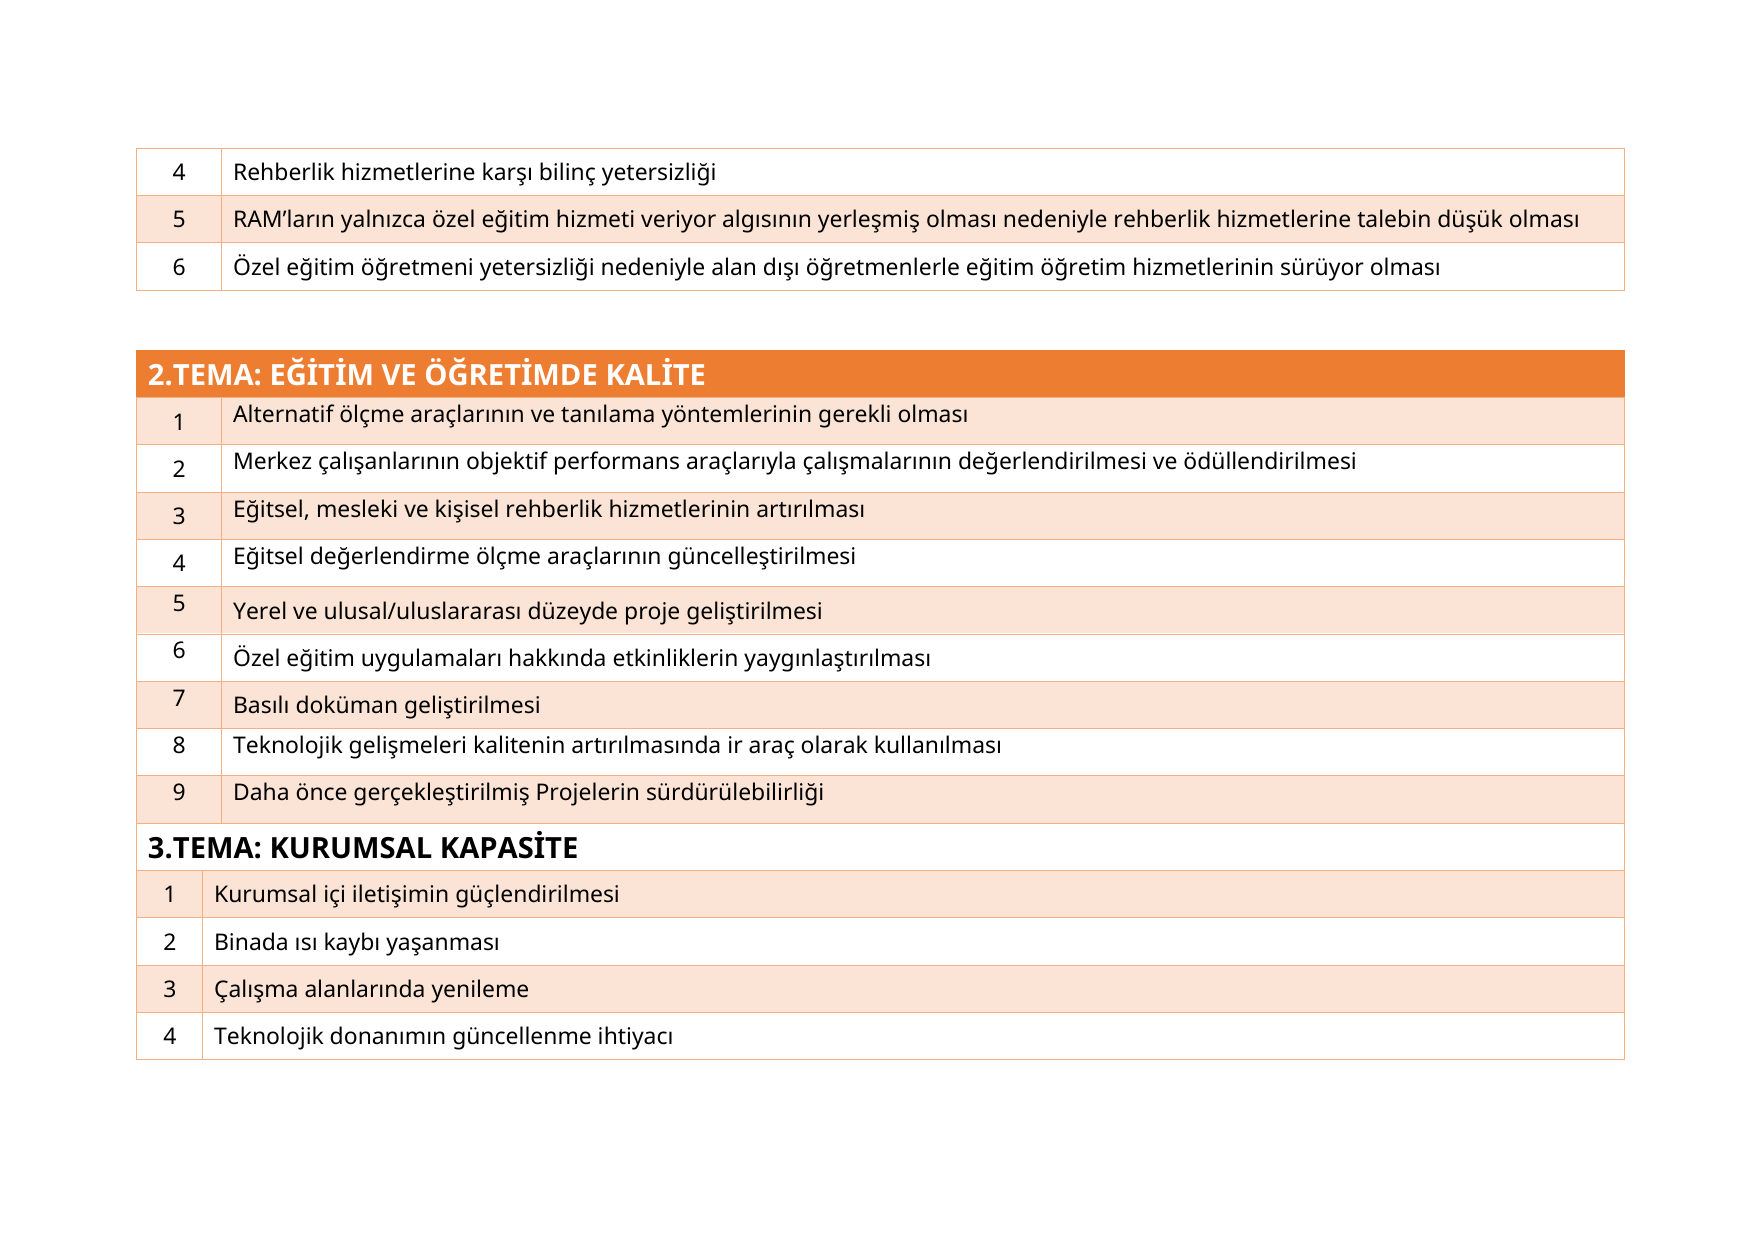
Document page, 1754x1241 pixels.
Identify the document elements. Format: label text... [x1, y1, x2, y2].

table_cell 5 [137, 587, 221, 633]
table_cell 1 [137, 398, 221, 444]
table_cell 3 [137, 966, 202, 1012]
table_header 2.TEMA: EĞİTİM VE ÖĞRETİMDE KALİTE [137, 351, 1624, 397]
table_cell 6 [137, 635, 221, 681]
table_cell Çalışma alanlarında yenileme [203, 966, 1624, 1012]
table_cell Teknolojik gelişmeleri kalitenin artırılmasında ir araç olarak kullanılması [222, 729, 1624, 775]
table_cell Basılı doküman geliştirilmesi [222, 682, 1624, 728]
table_cell 9 [137, 776, 221, 823]
table_cell Eğitsel değerlendirme ölçme araçlarının güncelleştirilmesi [222, 540, 1624, 586]
table_cell Eğitsel, mesleki ve kişisel rehberlik hizmetlerinin artırılması [222, 493, 1624, 539]
table_cell 4 [137, 540, 221, 586]
table_cell 6 [137, 243, 221, 289]
table_cell Kurumsal içi iletişimin güçlendirilmesi [203, 871, 1624, 917]
table_cell Alternatif ölçme araçlarının ve tanılama yöntemlerinin gerekli olması [222, 398, 1624, 444]
table_cell 4 [137, 149, 221, 195]
table_cell Binada ısı kaybı yaşanması [203, 918, 1624, 964]
table_cell 4 [137, 1013, 202, 1059]
table_cell Yerel ve ulusal/uluslararası düzeyde proje geliştirilmesi [222, 587, 1624, 633]
table_cell Rehberlik hizmetlerine karşı bilinç yetersizliği [222, 149, 1624, 195]
table_cell 3.TEMA: KURUMSAL KAPASİTE [137, 824, 1624, 870]
table_cell 2 [137, 445, 221, 492]
table_cell 5 [137, 196, 221, 242]
table_cell Daha önce gerçekleştirilmiş Projelerin sürdürülebilirliği [222, 776, 1624, 823]
table_cell 7 [137, 682, 221, 728]
table_cell 2 [137, 918, 202, 964]
table_cell 8 [137, 729, 221, 775]
table_cell Özel eğitim uygulamaları hakkında etkinliklerin yaygınlaştırılması [222, 635, 1624, 681]
table_cell Merkez çalışanlarının objektif performans araçlarıyla çalışmalarının değerlendirilmesi ve ödüllendirilmesi [222, 445, 1624, 492]
table_cell Teknolojik donanımın güncellenme ihtiyacı [203, 1013, 1624, 1059]
table_cell 1 [137, 871, 202, 917]
table_cell RAM’ların yalnızca özel eğitim hizmeti veriyor algısının yerleşmiş olması nedeniyle rehberlik hizmetlerine talebin düşük olması [222, 196, 1624, 242]
table_cell 3 [137, 493, 221, 539]
table_cell Özel eğitim öğretmeni yetersizliği nedeniyle alan dışı öğretmenlerle eğitim öğretim hizmetlerinin sürüyor olması [222, 243, 1624, 289]
